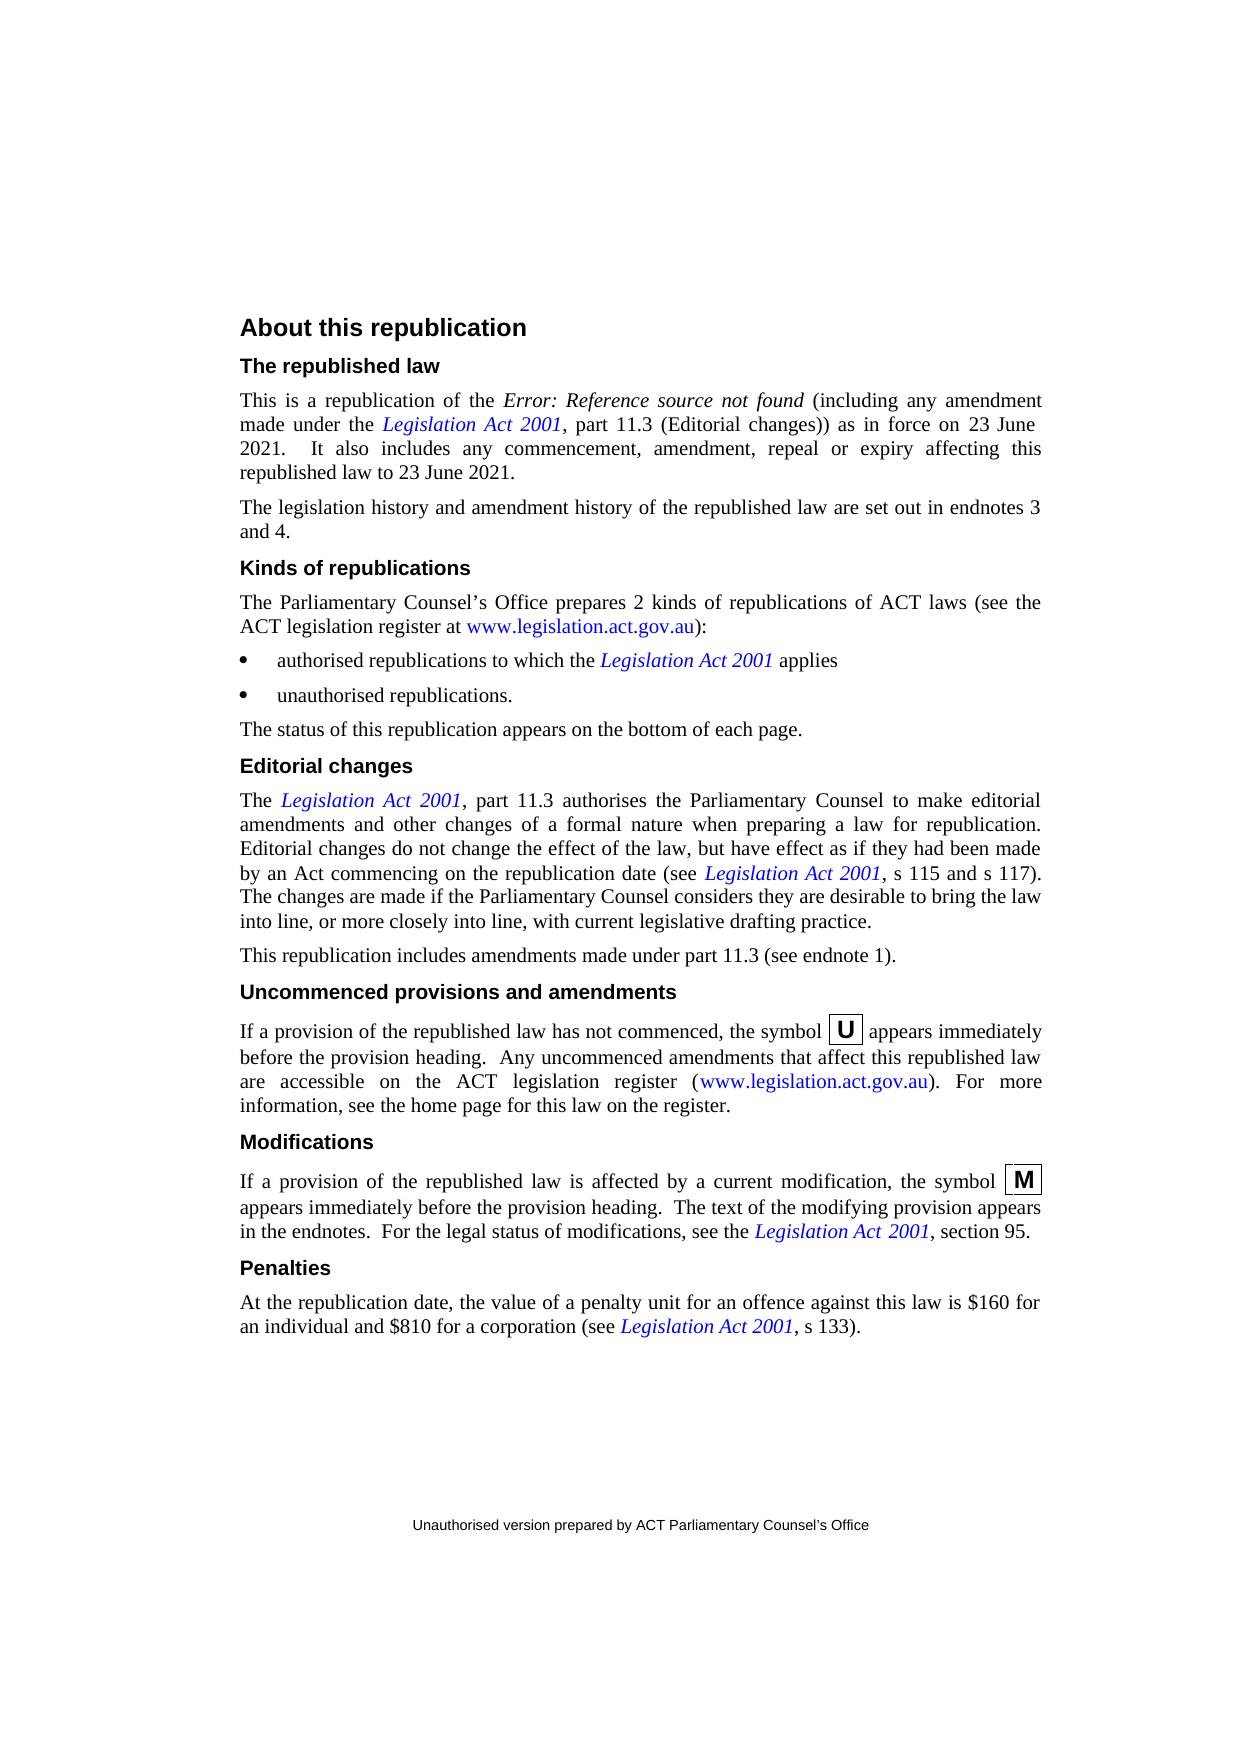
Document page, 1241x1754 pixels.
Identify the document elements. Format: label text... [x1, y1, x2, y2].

text The Legislation Act 2001, part 11.3 authorises the Parliamentary Counsel to make editorial amendments and other changes of a formal nature when preparing a law for republication. Editorial changes do not change the effect of the law, but have effect as if they had been made by an Act commencing on the republication date (see Legislation Act 2001, s 115 and s 117). The changes are made if the Parliamentary Counsel considers they are desirable to bring the law into line, or more closely into line, with current legislative drafting practice. [239, 788, 1042, 933]
text Penalties [239, 1255, 1042, 1279]
text The republished law [239, 354, 1042, 378]
text The status of this republication appears on the bottom of each page. [239, 717, 1042, 741]
text authorised republications to which the Legislation Act 2001 applies [239, 648, 1042, 672]
text Uncommenced provisions and amendments [239, 979, 1042, 1003]
text Modifications [239, 1129, 1042, 1153]
subtitle About this republication [239, 312, 1042, 341]
text This is a republication of the Animal Welfare Act 1992 (including any amendment made under the Legislation Act 2001, part 11.3 (Editorial changes)) as in force on 23 June 2021. It also includes any commencement, amendment, repeal or expiry affecting this republished law to 23 June 2021. [239, 388, 1042, 484]
text The legislation history and amendment history of the republished law are set out in endnotes 3 and 4. [239, 495, 1042, 543]
text This republication includes amendments made under part 11.3 (see endnote 1). [239, 943, 1042, 967]
text If a provision of the republished law has not commenced, the symbol U appears immediately before the provision heading. Any uncommenced amendments that affect this republished law are accessible on the ACT legislation register (www.legislation.act.gov.au). For more information, see the home page for this law on the register. [239, 1014, 1042, 1117]
text If a provision of the republished law is affected by a current modification, the symbol M appears immediately before the provision heading. The text of the modifying provision appears in the endnotes. For the legal status of modifications, see the Legislation Act 2001, section 95. [239, 1164, 1042, 1243]
text At the republication date, the value of a penalty unit for an offence against this law is $160 for an individual and $810 for a corporation (see Legislation Act 2001, s 133). [239, 1290, 1042, 1338]
text unauthorised republications. [239, 683, 1042, 707]
text The Parliamentary Counsel’s Office prepares 2 kinds of republications of ACT laws (see the ACT legislation register at www.legislation.act.gov.au): [239, 590, 1042, 638]
text Editorial changes [239, 754, 1042, 778]
text Kinds of republications [239, 555, 1042, 579]
